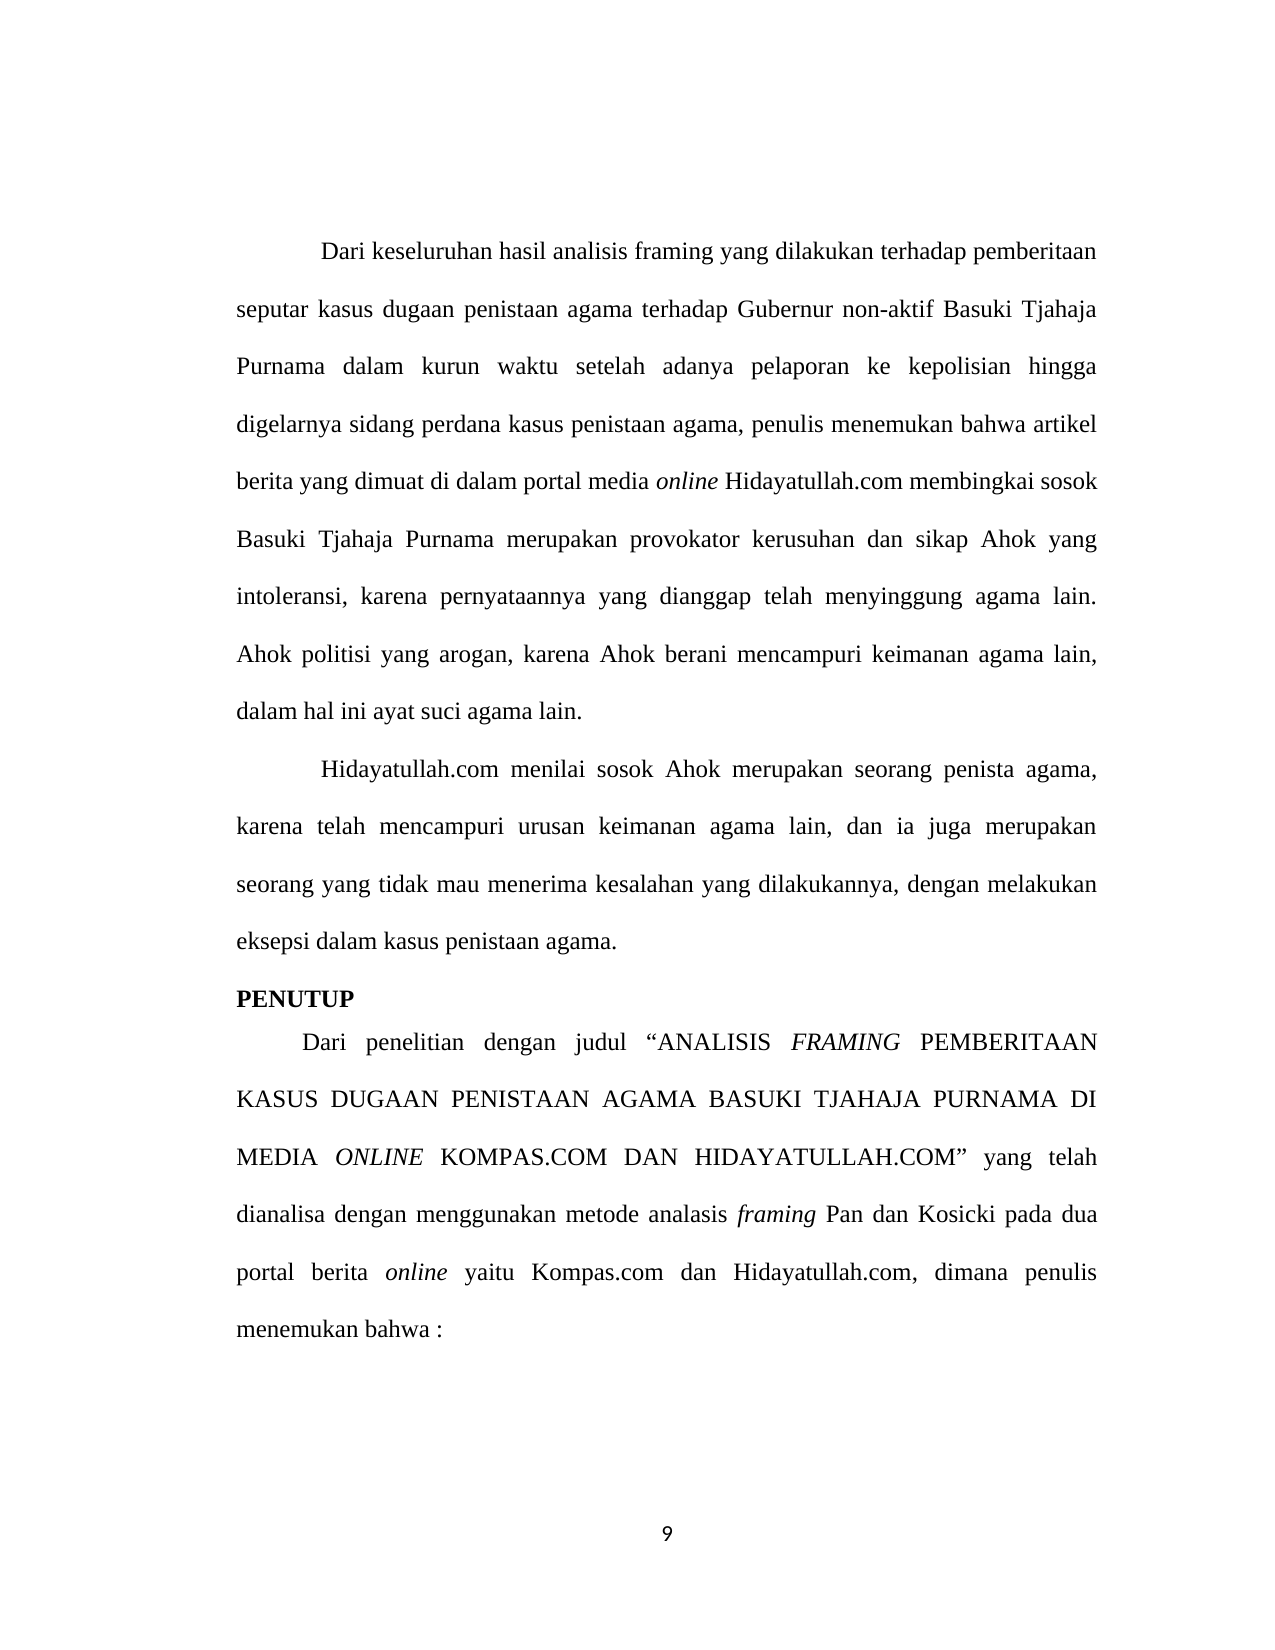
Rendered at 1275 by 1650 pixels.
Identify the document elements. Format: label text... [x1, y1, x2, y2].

list Dari penelitian dengan judul “ANALISIS FRAMING PEMBERITAAN KASUS DUGAAN PENISTAAN AGAMA BASUKI TJAHAJA PURNAMA DI MEDIA ONLINE KOMPAS.COM DAN HIDAYATULLAH.COM” yang telah dianalisa dengan menggunakan metode analasis framing Pan dan Kosicki pada dua portal berita online yaitu Kompas.com dan Hidayatullah.com, dimana penulis menemukan bahwa : [236, 1027, 1098, 1343]
text PENUTUP [236, 984, 1098, 1012]
list Dari keseluruhan hasil analisis framing yang dilakukan terhadap pemberitaan seputar kasus dugaan penistaan agama terhadap Gubernur non-aktif Basuki Tjahaja Purnama dalam kurun waktu setelah adanya pelaporan ke kepolisian hingga digelarnya sidang perdana kasus penistaan agama, penulis menemukan bahwa artikel berita yang dimuat di dalam portal media online Hidayatullah.com membingkai sosok Basuki Tjahaja Purnama merupakan provokator kerusuhan dan sikap Ahok yang intoleransi, karena pernyataannya yang dianggap telah menyinggung agama lain. Ahok politisi yang arogan, karena Ahok berani mencampuri keimanan agama lain, dalam hal ini ayat suci agama lain. [236, 236, 1098, 725]
list Hidayatullah.com menilai sosok Ahok merupakan seorang penista agama, karena telah mencampuri urusan keimanan agama lain, dan ia juga merupakan seorang yang tidak mau menerima kesalahan yang dilakukannya, dengan melakukan eksepsi dalam kasus penistaan agama. [236, 754, 1098, 955]
